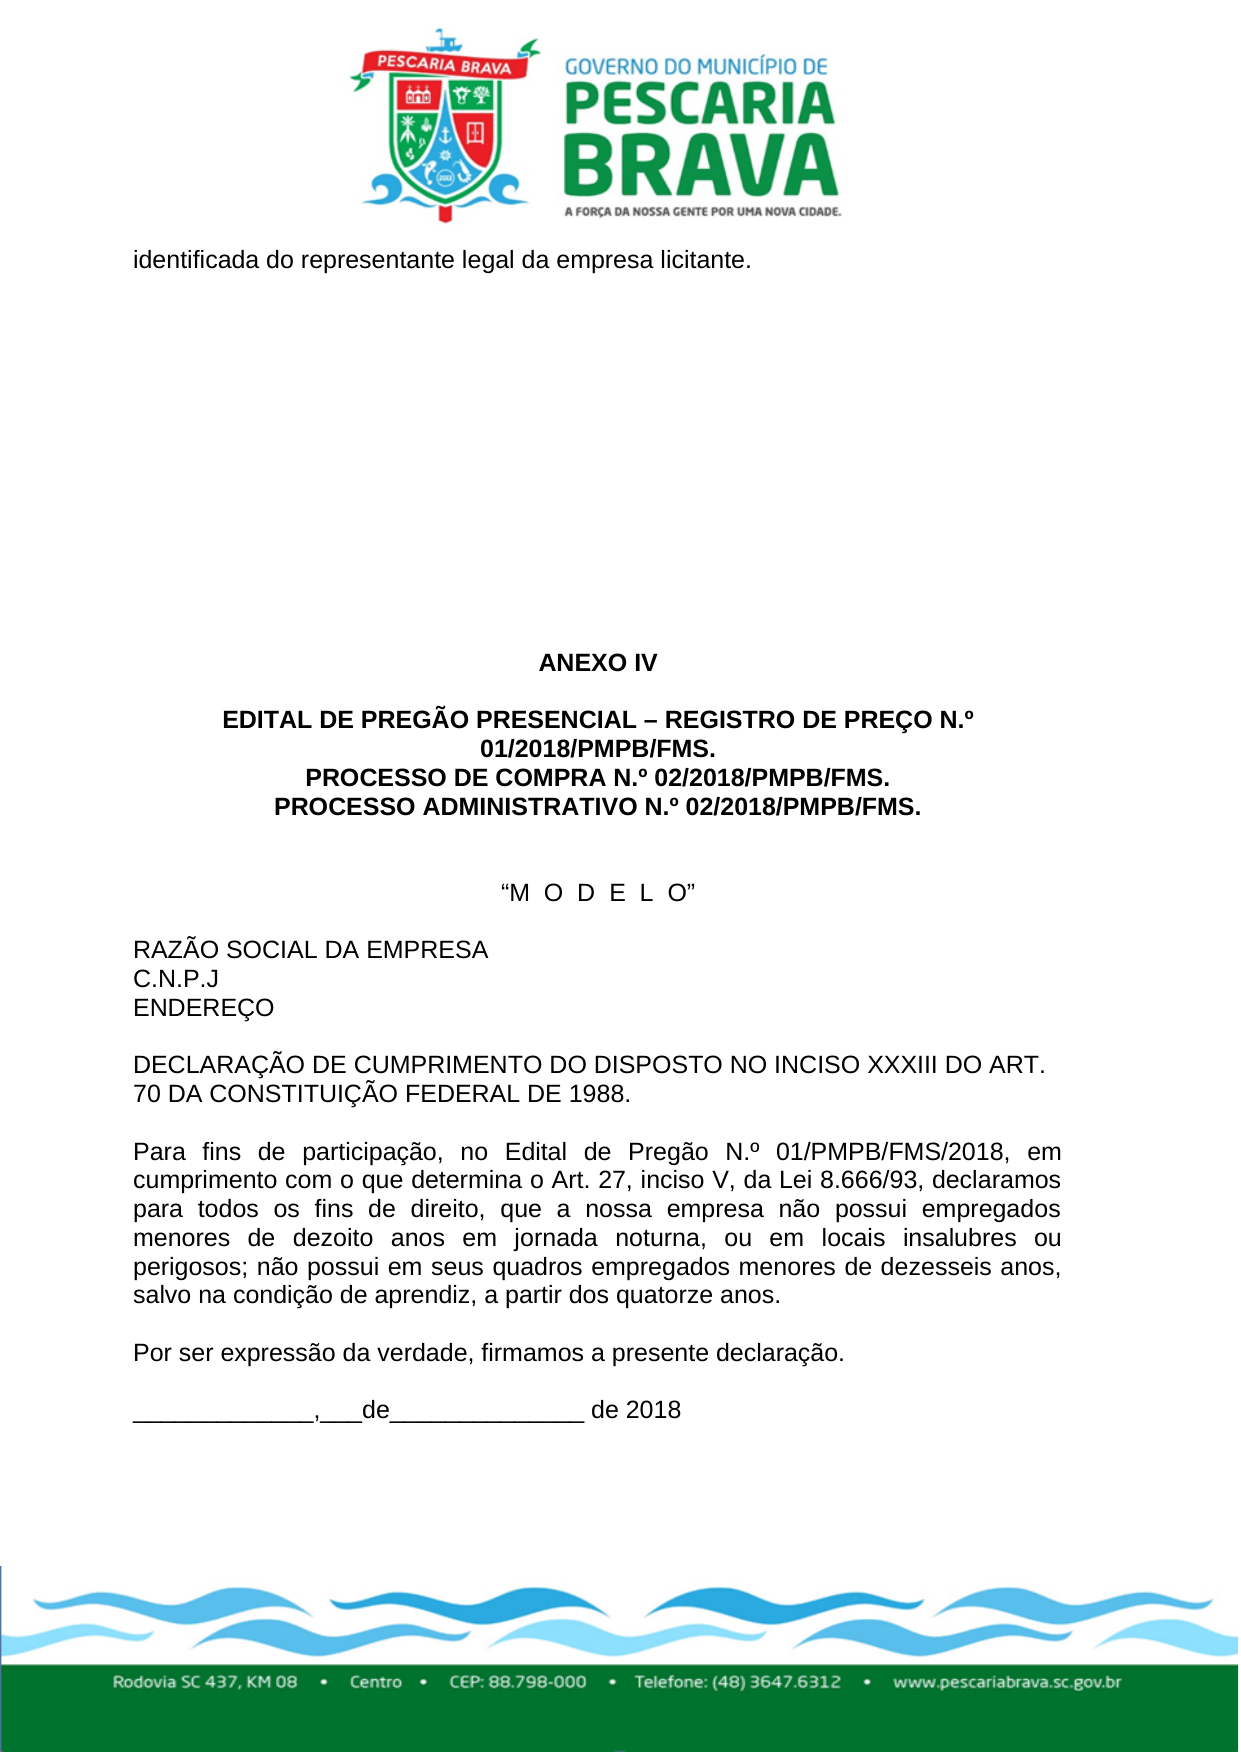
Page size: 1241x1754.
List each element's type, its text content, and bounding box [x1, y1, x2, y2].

text _____________,___de______________ de 2018 [133, 1395, 1063, 1424]
text EDITAL DE PREGÃO PRESENCIAL – REGISTRO DE PREÇO N.º 01/2018/PMPB/FMS. [133, 705, 1063, 763]
text ANEXO IV [133, 648, 1063, 677]
text PROCESSO DE COMPRA N.º 02/2018/PMPB/FMS. [133, 763, 1063, 792]
text DECLARAÇÃO DE CUMPRIMENTO DO DISPOSTO NO INCISO XXXIII DO ART. 70 DA CONSTITUIÇÃO FEDERAL DE 1988. [133, 1050, 1063, 1108]
text RAZÃO SOCIAL DA EMPRESA [133, 935, 1063, 964]
picture [0, 0, 1169, 246]
text “M O D E L O” [133, 878, 1063, 907]
text PROCESSO ADMINISTRATIVO N.º 02/2018/PMPB/FMS. [133, 792, 1063, 820]
text ENDEREÇO [133, 993, 1063, 1022]
picture [0, 1566, 1239, 1752]
text Carimbo da empresa e/ou identificação gráfica e assinatura devidamente identificada do representante legal da empresa licitante. [133, 246, 1063, 274]
text Para fins de participação, no Edital de Pregão N.º 01/PMPB/FMS/2018, em cumprimento com o que determina o Art. 27, inciso V, da Lei 8.666/93, declaramos para todos os fins de direito, que a nossa empresa não possui empregados menores de dezoito anos em jornada noturna, ou em locais insalubres ou perigosos; não possui em seus quadros empregados menores de dezesseis anos, salvo na condição de aprendiz, a partir dos quatorze anos. [133, 1137, 1063, 1309]
text C.N.P.J [133, 964, 1063, 993]
text Por ser expressão da verdade, firmamos a presente declaração. [133, 1338, 1063, 1367]
